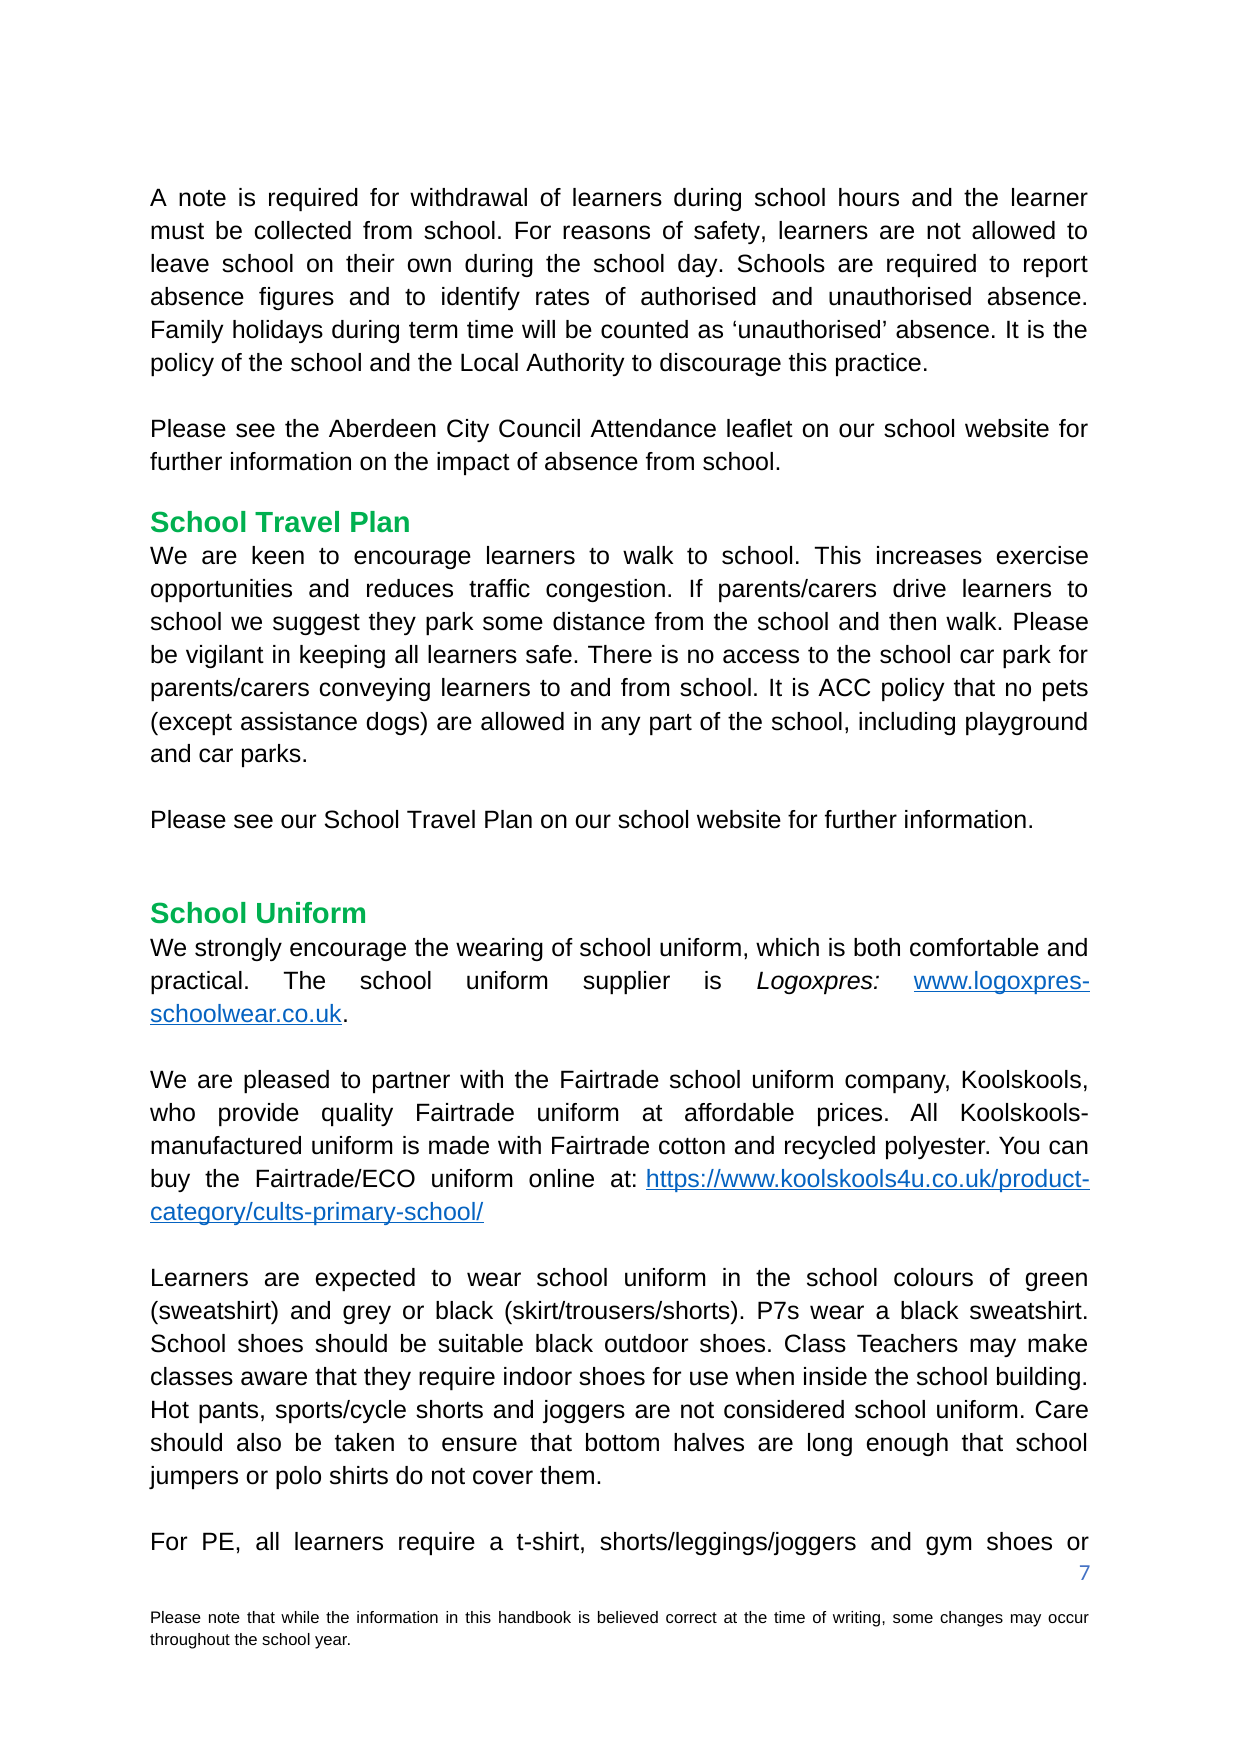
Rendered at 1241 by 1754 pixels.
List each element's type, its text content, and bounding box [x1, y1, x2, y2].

text Please see our School Travel Plan on our school website for further information. [150, 806, 1090, 834]
text Please see the Aberdeen City Council Attendance leaflet on our school website for further information on the impact of absence from school. [150, 414, 1090, 476]
text We are keen to encourage learners to walk to school. This increases exercise opportunities and reduces traffic congestion. If parents/carers drive learners to school we suggest they park some distance from the school and then walk. Please be vigilant in keeping all learners safe. There is no access to the school car park for parents/carers conveying learners to and from school. It is ACC policy that no pets (except assistance dogs) are allowed in any part of the school, including playground and car parks. [150, 541, 1090, 768]
subtitle School Travel Plan [150, 505, 1090, 539]
text Learners are expected to wear school uniform in the school colours of green (sweatshirt) and grey or black (skirt/trousers/shorts). P7s wear a black sweatshirt. School shoes should be suitable black outdoor shoes. Class Teachers may make classes aware that they require indoor shoes for use when inside the school building. Hot pants, sports/cycle shorts and joggers are not considered school uniform. Care should also be taken to ensure that bottom halves are long enough that school jumpers or polo shirts do not cover them. [150, 1263, 1090, 1490]
text We are pleased to partner with the Fairtrade school uniform company, Koolskools, who provide quality Fairtrade uniform at affordable prices. All Koolskools-manufactured uniform is made with Fairtrade cotton and recycled polyester. You can buy the Fairtrade/ECO uniform online at: https://www.koolskools4u.co.uk/product-category/cults-primary-school/ [150, 1065, 1090, 1226]
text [150, 1527, 1090, 1556]
text We strongly encourage the wearing of school uniform, which is both comfortable and practical. The school uniform supplier is Logoxpres: www.logoxpres-schoolwear.co.uk. [150, 933, 1090, 1027]
subtitle School Uniform [150, 897, 1090, 930]
text A note is required for withdrawal of learners during school hours and the learner must be collected from school. For reasons of safety, learners are not allowed to leave school on their own during the school day. Schools are required to report absence figures and to identify rates of authorised and unauthorised absence. Family holidays during term time will be counted as ‘unauthorised’ absence. It is the policy of the school and the Local Authority to discourage this practice. [150, 183, 1090, 377]
